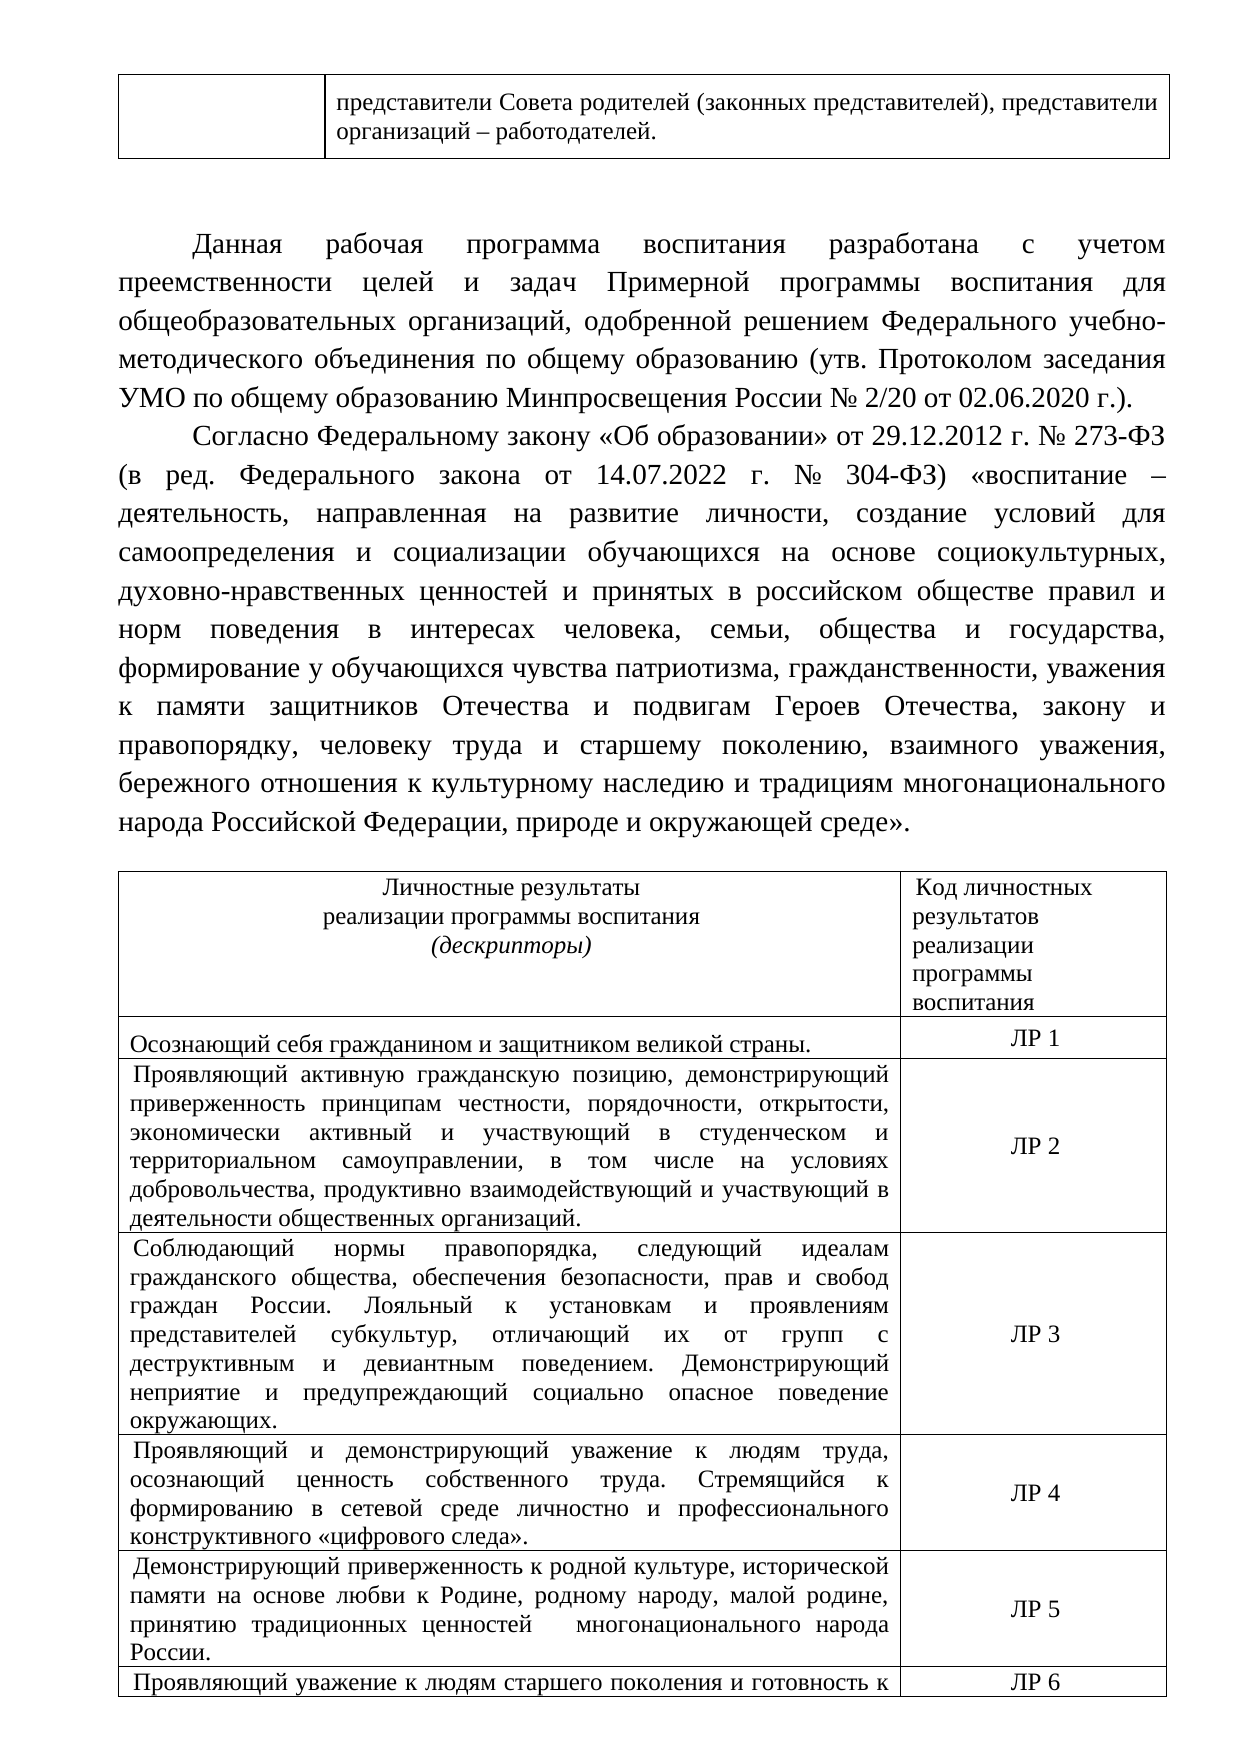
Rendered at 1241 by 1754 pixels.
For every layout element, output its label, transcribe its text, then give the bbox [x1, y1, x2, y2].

table_cell ЛР 2 [901, 1059, 1166, 1232]
table_header Личностные результаты реализации программы воспитания (дескрипторы) [119, 872, 900, 1016]
table_cell ЛР 4 [901, 1435, 1166, 1550]
text Данная рабочая программа воспитания разработана с учетом преемственности целей и задач Примерной программы воспитания для общеобразовательных организаций, одобренной решением Федерального учебно-методического объединения по общему образованию (утв. Протоколом заседания УМО по общему образованию Минпросвещения России № 2/20 от 02.06.2020 г.). [118, 226, 1167, 413]
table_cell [119, 75, 324, 157]
table_cell ЛР 3 [901, 1233, 1166, 1434]
table_header Код личностных результатов реализации программы воспитания [901, 872, 1166, 1016]
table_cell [326, 75, 1169, 157]
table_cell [119, 1667, 900, 1696]
table_cell ЛР 5 [901, 1551, 1166, 1666]
table_cell Соблюдающий нормы правопорядка, следующий идеалам гражданского общества, обеспечения безопасности, прав и свобод граждан России. Лояльный к установкам и проявлениям представителей субкультур, отличающий их от групп с деструктивным и девиантным поведением. Демонстрирующий неприятие и предупреждающий социально опасное поведение окружающих. [119, 1233, 900, 1434]
table_cell ЛР 6 [901, 1667, 1166, 1696]
table_cell ЛР 1 [901, 1017, 1166, 1058]
table_cell Проявляющий и демонстрирующий уважение к людям труда, осознающий ценность собственного труда. Стремящийся к формированию в сетевой среде личностно и профессионального конструктивного «цифрового следа». [119, 1435, 900, 1550]
table_cell Проявляющий активную гражданскую позицию, демонстрирующий приверженность принципам честности, порядочности, открытости, экономически активный и участвующий в студенческом и территориальном самоуправлении, в том числе на условиях добровольчества, продуктивно взаимодействующий и участвующий в деятельности общественных организаций. [119, 1059, 900, 1232]
table_cell Осознающий себя гражданином и защитником великой страны. [119, 1017, 900, 1058]
table_cell Демонстрирующий приверженность к родной культуре, исторической памяти на основе любви к Родине, родному народу, малой родине, принятию традиционных ценностей многонационального народа России. [119, 1551, 900, 1666]
text Согласно Федеральному закону «Об образовании» от 29.12.2012 г. № 273-ФЗ (в ред. Федерального закона от 14.07.2022 г. № 304-ФЗ) «воспитание – деятельность, направленная на развитие личности, создание условий для самоопределения и социализации обучающихся на основе социокультурных, духовно-нравственных ценностей и принятых в российском обществе правил и норм поведения в интересах человека, семьи, общества и государства, формирование у обучающихся чувства патриотизма, гражданственности, уважения к памяти защитников Отечества и подвигам Героев Отечества, закону и правопорядку, человеку труда и старшему поколению, взаимного уважения, бережного отношения к культурному наследию и традициям многонационального народа Российской Федерации, природе и окружающей среде». [118, 418, 1167, 837]
